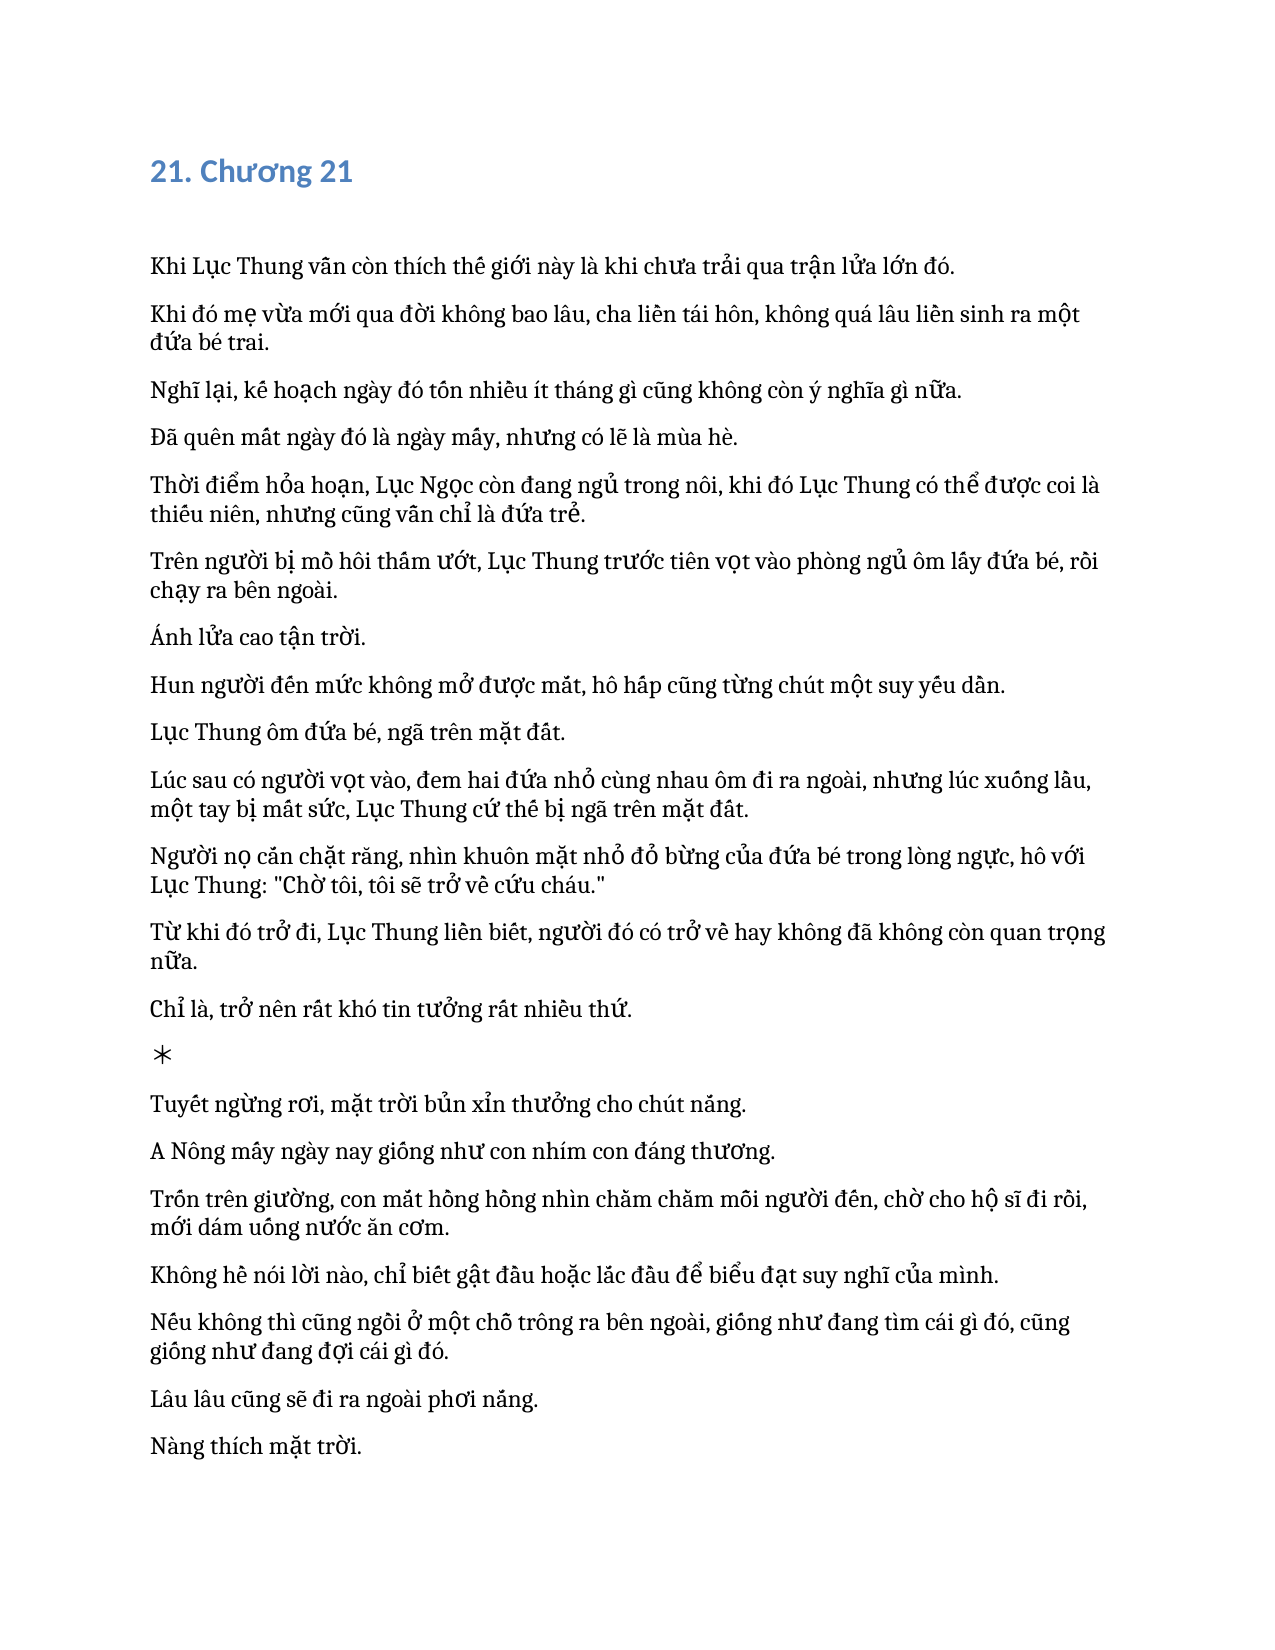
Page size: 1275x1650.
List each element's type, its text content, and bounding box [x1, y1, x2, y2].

text Hun người đến mức không mở được mắt, hô hấp cũng từng chút một suy yếu dần. [150, 671, 1125, 699]
text Lục Thung ôm đứa bé, ngã trên mặt đất. [150, 718, 1125, 747]
text Khi Lục Thung vẫn còn thích thế giới này là khi chưa trải qua trận lửa lớn đó. [150, 194, 1125, 281]
text A Nông mấy ngày nay giống như con nhím con đáng thương. [150, 1137, 1125, 1166]
text ＊ [150, 1042, 1125, 1071]
text Trốn trên giường, con mắt hồng hồng nhìn chằm chằm mỗi người đến, chờ cho hộ sĩ đi rồi, mới dám uống nước ăn cơm. [150, 1184, 1125, 1242]
text Lúc sau có người vọt vào, đem hai đứa nhỏ cùng nhau ôm đi ra ngoài, nhưng lúc xuống lầu, một tay bị mất sức, Lục Thung cứ thế bị ngã trên mặt đất. [150, 766, 1125, 823]
text Ánh lửa cao tận trời. [150, 623, 1125, 652]
subtitle 21. Chương 21 [150, 150, 1125, 191]
text Từ khi đó trở đi, Lục Thung liền biết, người đó có trở về hay không đã không còn quan trọng nữa. [150, 918, 1125, 976]
text Trên người bị mồ hôi thấm ướt, Lục Thung trước tiên vọt vào phòng ngủ ôm lấy đứa bé, rồi chạy ra bên ngoài. [150, 547, 1125, 604]
text Nghĩ lại, kế hoạch ngày đó tốn nhiều ít tháng gì cũng không còn ý nghĩa gì nữa. [150, 376, 1125, 404]
text Đã quên mất ngày đó là ngày mấy, nhưng có lẽ là mùa hè. [150, 423, 1125, 452]
text Không hề nói lời nào, chỉ biết gật đầu hoặc lắc đầu để biểu đạt suy nghĩ của mình. [150, 1261, 1125, 1289]
text Khi đó mẹ vừa mới qua đời không bao lâu, cha liền tái hôn, không quá lâu liền sinh ra một đứa bé trai. [150, 299, 1125, 357]
text Nàng thích mặt trời. [150, 1432, 1125, 1461]
text Thời điểm hỏa hoạn, Lục Ngọc còn đang ngủ trong nôi, khi đó Lục Thung có thể được coi là thiếu niên, nhưng cũng vẫn chỉ là đứa trẻ. [150, 471, 1125, 528]
text Người nọ cắn chặt răng, nhìn khuôn mặt nhỏ đỏ bừng của đứa bé trong lòng ngực, hô với Lục Thung: "Chờ tôi, tôi sẽ trở về cứu cháu." [150, 842, 1125, 899]
text Chỉ là, trở nên rất khó tin tưởng rất nhiều thứ. [150, 994, 1125, 1023]
text Lâu lâu cũng sẽ đi ra ngoài phơi nắng. [150, 1384, 1125, 1413]
text Nếu không thì cũng ngồi ở một chỗ trông ra bên ngoài, giống như đang tìm cái gì đó, cũng giống như đang đợi cái gì đó. [150, 1308, 1125, 1366]
text Tuyết ngừng rơi, mặt trời bủn xỉn thưởng cho chút nắng. [150, 1089, 1125, 1118]
